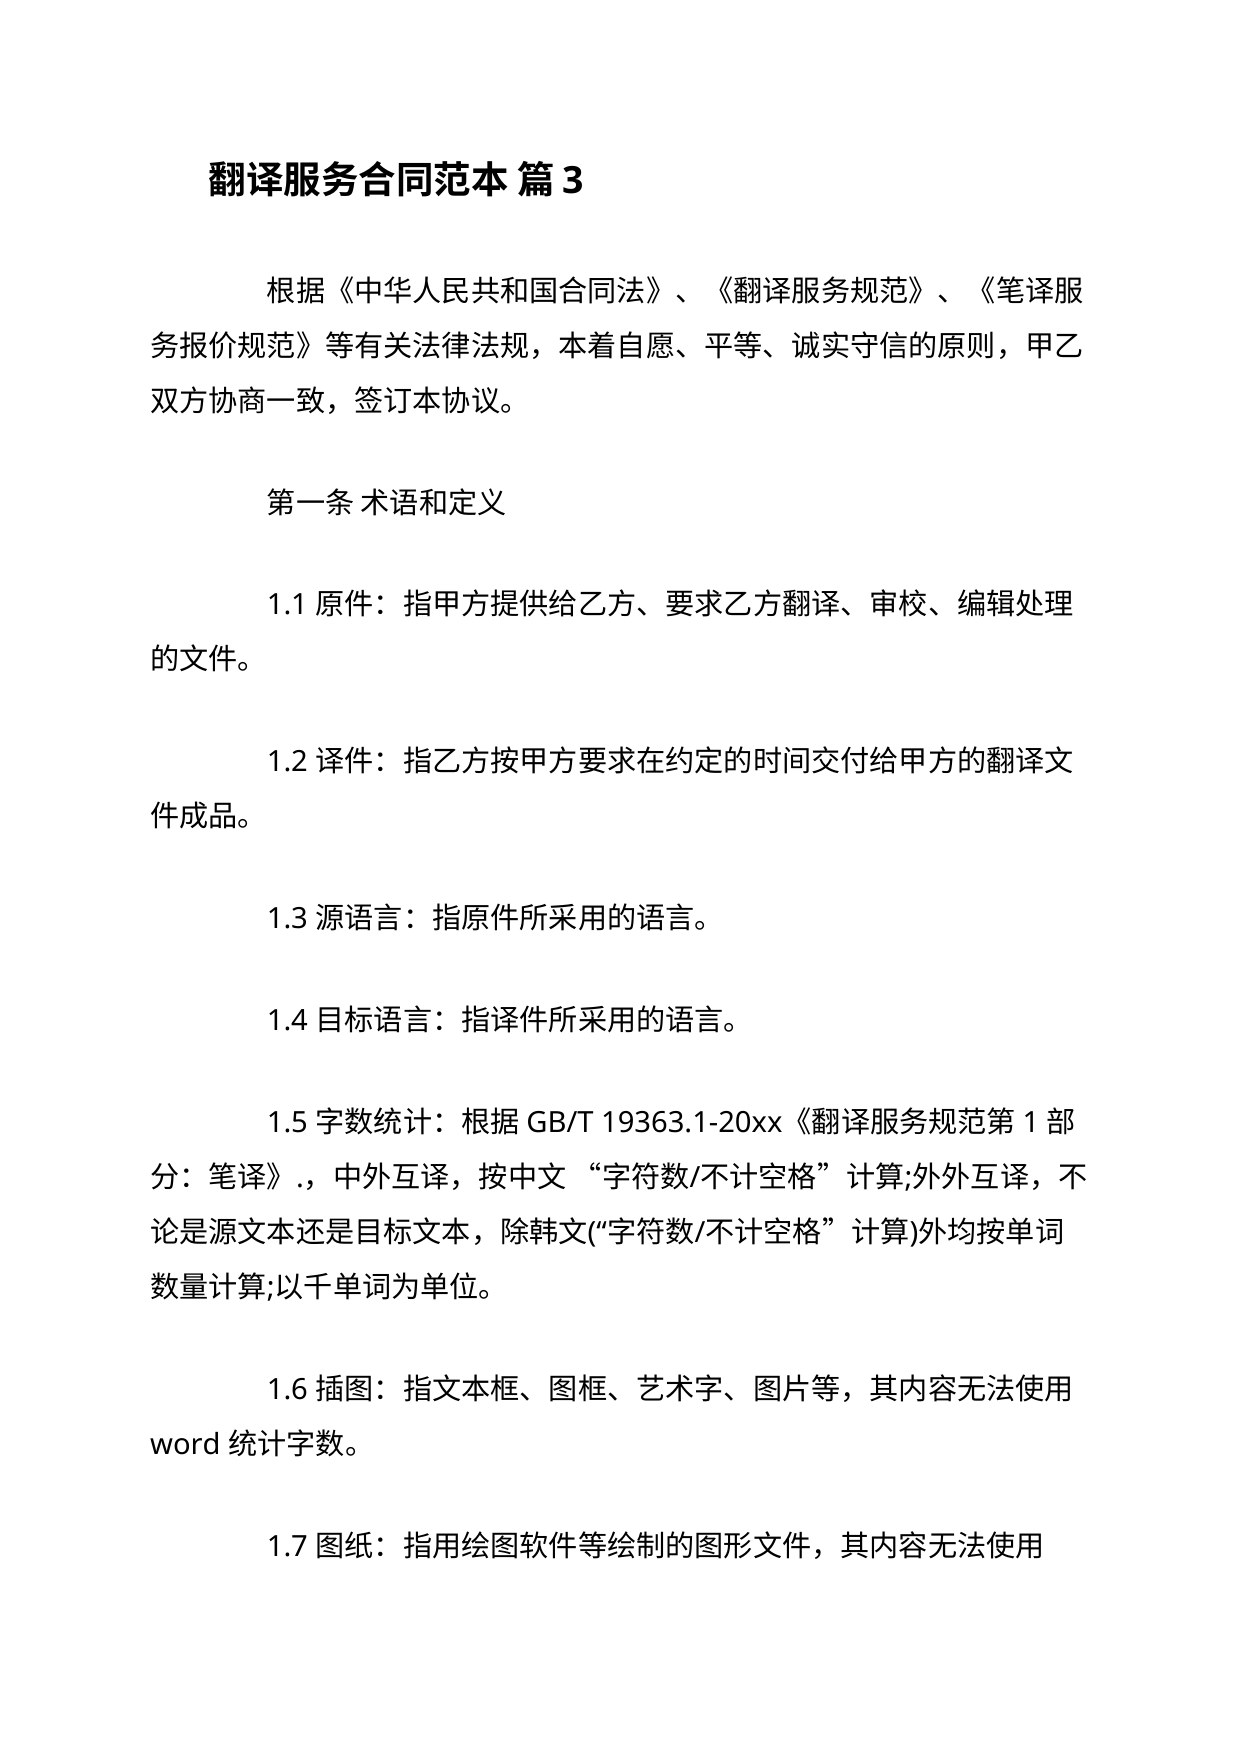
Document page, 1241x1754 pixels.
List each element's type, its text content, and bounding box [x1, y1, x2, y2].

text 1.2 译件：指乙方按甲方要求在约定的时间交付给甲方的翻译文件成品。 [150, 738, 1090, 835]
text 1.6 插图：指文本框、图框、艺术字、图片等，其内容无法使用 word 统计字数。 [150, 1365, 1090, 1463]
text 第一条 术语和定义 [150, 479, 1090, 521]
text 根据《中华人民共和国合同法》、《翻译服务规范》、《笔译服务报价规范》等有关法律法规，本着自愿、平等、诚实守信的原则，甲乙双方协商一致，签订本协议。 [150, 268, 1090, 420]
text 翻译服务合同范本 篇3 [150, 150, 1090, 204]
text 1.5 字数统计：根据 GB/T 19363.1-20xx《翻译服务规范第 1 部分：笔译》.，中外互译，按中文 “字符数/不计空格”计算;外外互译，不论是源文本还是目标文本，除韩文(“字符数/不计空格”计算)外均按单词数量计算;以千单词为单位。 [150, 1098, 1090, 1306]
text 1.1 原件：指甲方提供给乙方、要求乙方翻译、审校、编辑处理的文件。 [150, 581, 1090, 678]
text 1.3 源语言：指原件所采用的语言。 [150, 894, 1090, 937]
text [150, 1522, 1090, 1565]
text 1.4 目标语言：指译件所采用的语言。 [150, 996, 1090, 1039]
